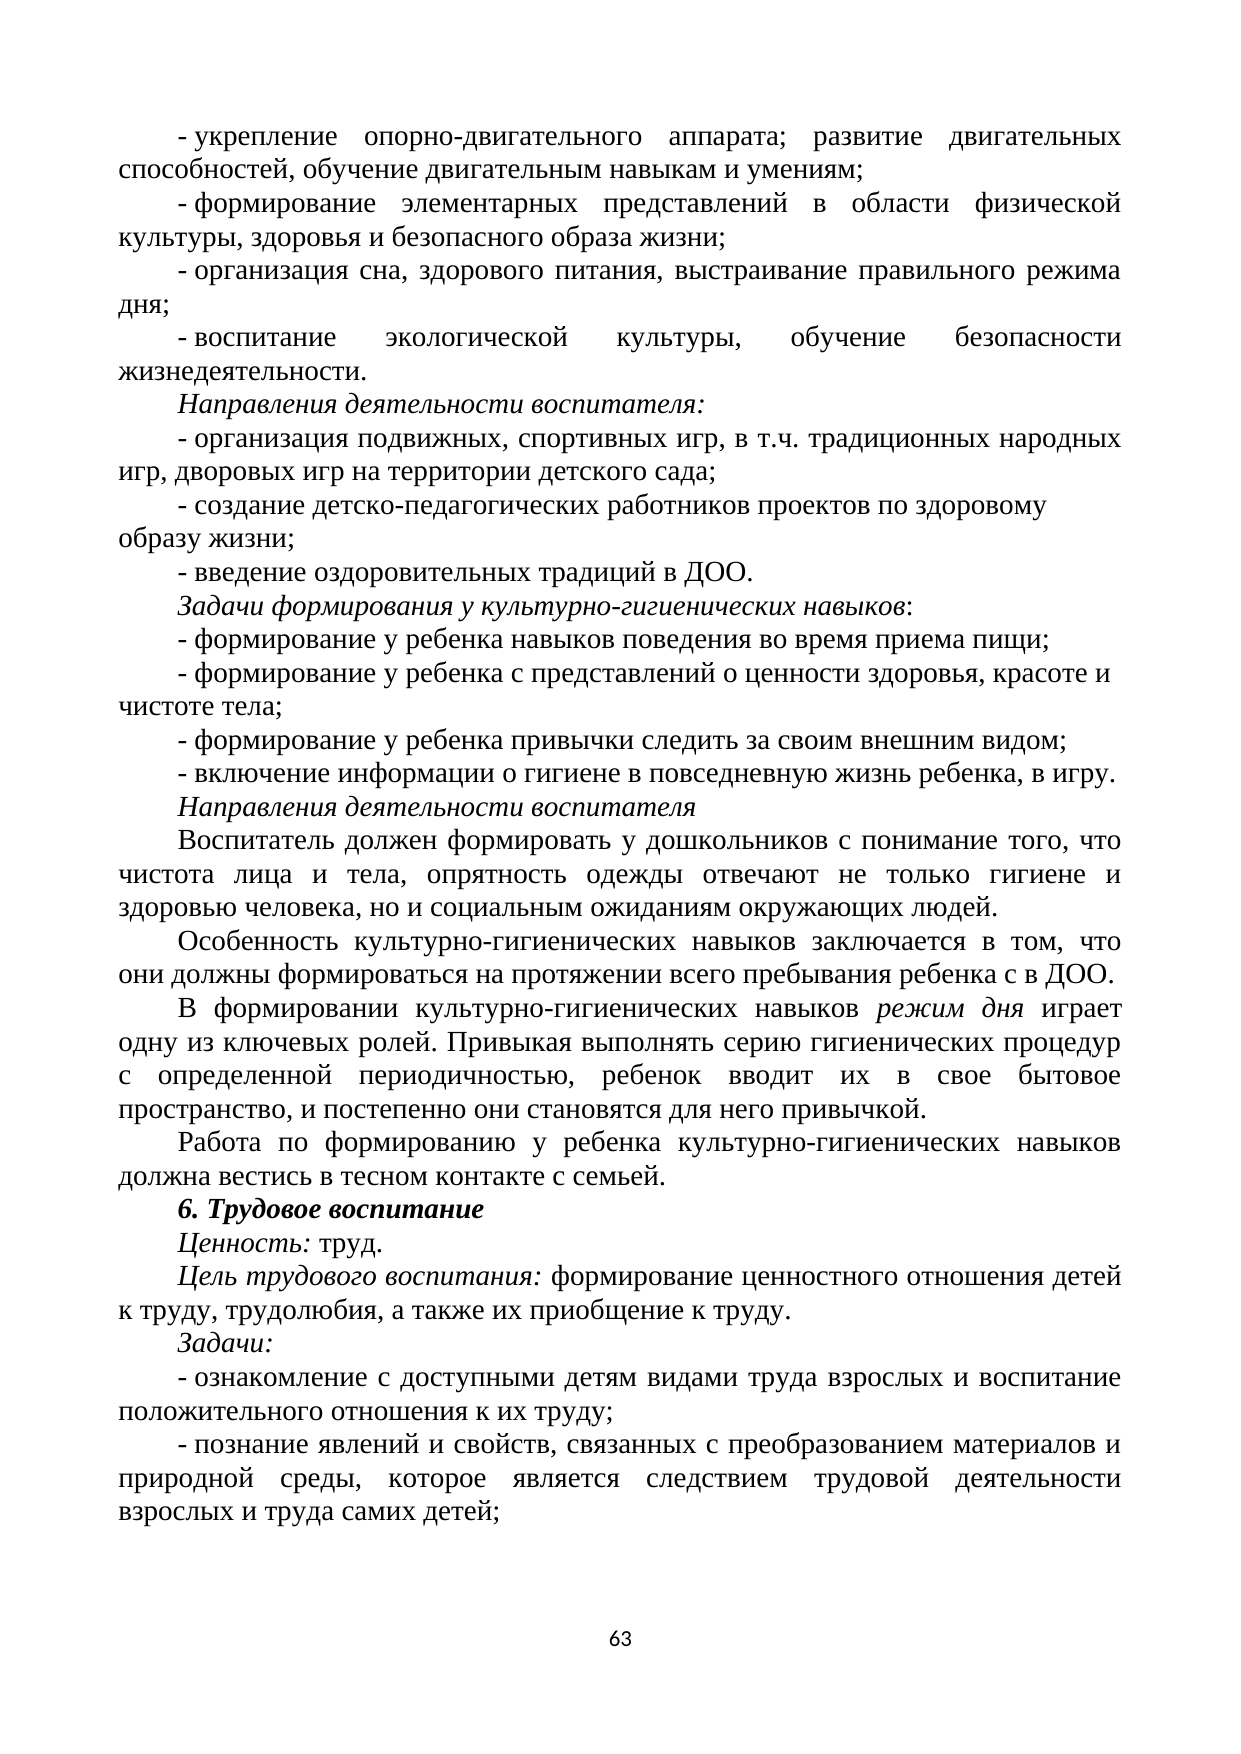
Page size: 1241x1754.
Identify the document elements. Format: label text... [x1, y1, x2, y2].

text - укрепление опорно-двигательного аппарата; развитие двигательных способностей, обучение двигательным навыкам и умениям; [118, 118, 1122, 185]
text - формирование элементарных представлений в области физической культуры, здоровья и безопасного образа жизни; [118, 185, 1122, 252]
text - формирование у ребенка с представлений о ценности здоровья, красоте и чистоте тела; [118, 655, 1122, 722]
text В формировании культурно-гигиенических навыков режим дня играет одну из ключевых ролей. Привыкая выполнять серию гигиенических процедур с определенной периодичностью, ребенок вводит их в свое бытовое пространство, и постепенно они становятся для него привычкой. [118, 990, 1122, 1124]
text - формирование у ребенка привычки следить за своим внешним видом; [118, 722, 1122, 755]
text Воспитатель должен формировать у дошкольников с понимание того, что чистота лица и тела, опрятность одежды отвечают не только гигиене и здоровью человека, но и социальным ожиданиям окружающих людей. [118, 822, 1122, 923]
text - познание явлений и свойств, связанных с преобразованием материалов и природной среды, которое является следствием трудовой деятельности взрослых и труда самих детей; [118, 1426, 1122, 1527]
text 6. Трудовое воспитание [118, 1191, 1122, 1225]
text Ценность: труд. [118, 1225, 1122, 1258]
text Направления деятельности воспитателя [118, 789, 1122, 822]
text - воспитание экологической культуры, обучение безопасности жизнедеятельности. [118, 319, 1122, 386]
text - организация подвижных, спортивных игр, в т.ч. традиционных народных игр, дворовых игр на территории детского сада; [118, 420, 1122, 487]
text Особенность культурно-гигиенических навыков заключается в том, что они должны формироваться на протяжении всего пребывания ребенка с в ДОО. [118, 923, 1122, 990]
text - создание детско-педагогических работников проектов по здоровому образу жизни; [118, 487, 1122, 554]
text Работа по формированию у ребенка культурно-гигиенических навыков должна вестись в тесном контакте с семьей. [118, 1124, 1122, 1191]
text - введение оздоровительных традиций в ДОО. [118, 554, 1122, 588]
text - включение информации о гигиене в повседневную жизнь ребенка, в игру. [118, 755, 1122, 789]
text - формирование у ребенка навыков поведения во время приема пищи; [118, 621, 1122, 655]
text Цель трудового воспитания: формирование ценностного отношения детей к труду, трудолюбия, а также их приобщение к труду. [118, 1258, 1122, 1326]
text - организация сна, здорового питания, выстраивание правильного режима дня; [118, 252, 1122, 319]
text Задачи формирования у культурно-гигиенических навыков: [118, 588, 1122, 621]
text Задачи: [118, 1326, 1122, 1359]
text Направления деятельности воспитателя: [118, 386, 1122, 420]
text - ознакомление с доступными детям видами труда взрослых и воспитание положительного отношения к их труду; [118, 1359, 1122, 1426]
